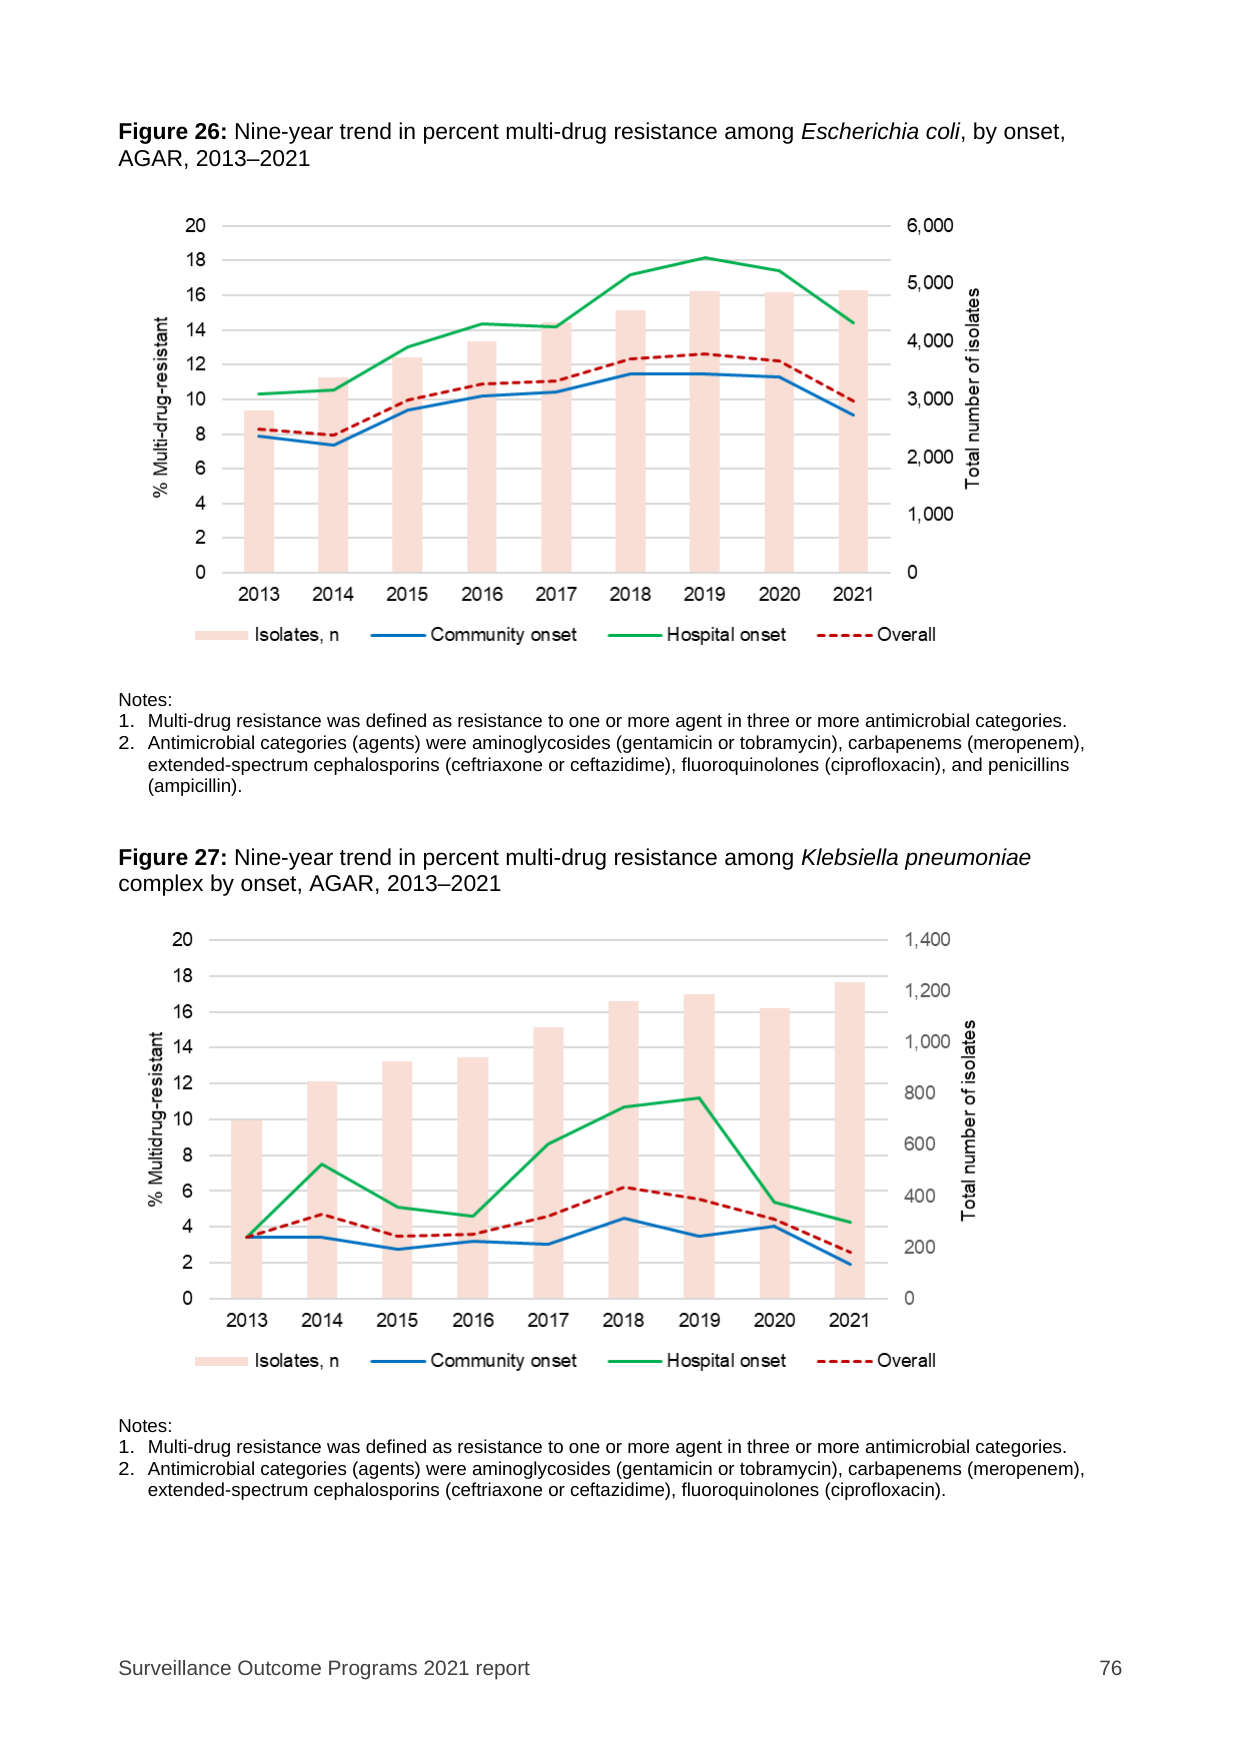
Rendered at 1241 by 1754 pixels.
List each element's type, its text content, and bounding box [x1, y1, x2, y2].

title Figure 26: Nine-year trend in percent multi-drug resistance among Escherichia coli, by onset, AGAR, 2013–2021 [118, 118, 1122, 171]
picture [118, 191, 1005, 664]
list Multi-drug resistance was defined as resistance to one or more agent in three or more antimicrobial categories. [118, 1436, 1122, 1457]
list Antimicrobial categories (agents) were aminoglycosides (gentamicin or tobramycin), carbapenems (meropenem), extended-spectrum cephalosporins (ceftriaxone or ceftazidime), fluoroquinolones (ciprofloxacin), and penicillins (ampicillin). [118, 732, 1122, 797]
title Figure 27: Nine-year trend in percent multi-drug resistance among Klebsiella pneumoniae complex by onset, AGAR, 2013–2021 [118, 844, 1122, 896]
list Multi-drug resistance was defined as resistance to one or more agent in three or more antimicrobial categories. [118, 710, 1122, 732]
text Notes: [118, 689, 1122, 710]
picture [118, 917, 1005, 1390]
text Notes: [118, 1414, 1122, 1436]
list Antimicrobial categories (agents) were aminoglycosides (gentamicin or tobramycin), carbapenems (meropenem), extended-spectrum cephalosporins (ceftriaxone or ceftazidime), fluoroquinolones (ciprofloxacin). [118, 1457, 1122, 1501]
